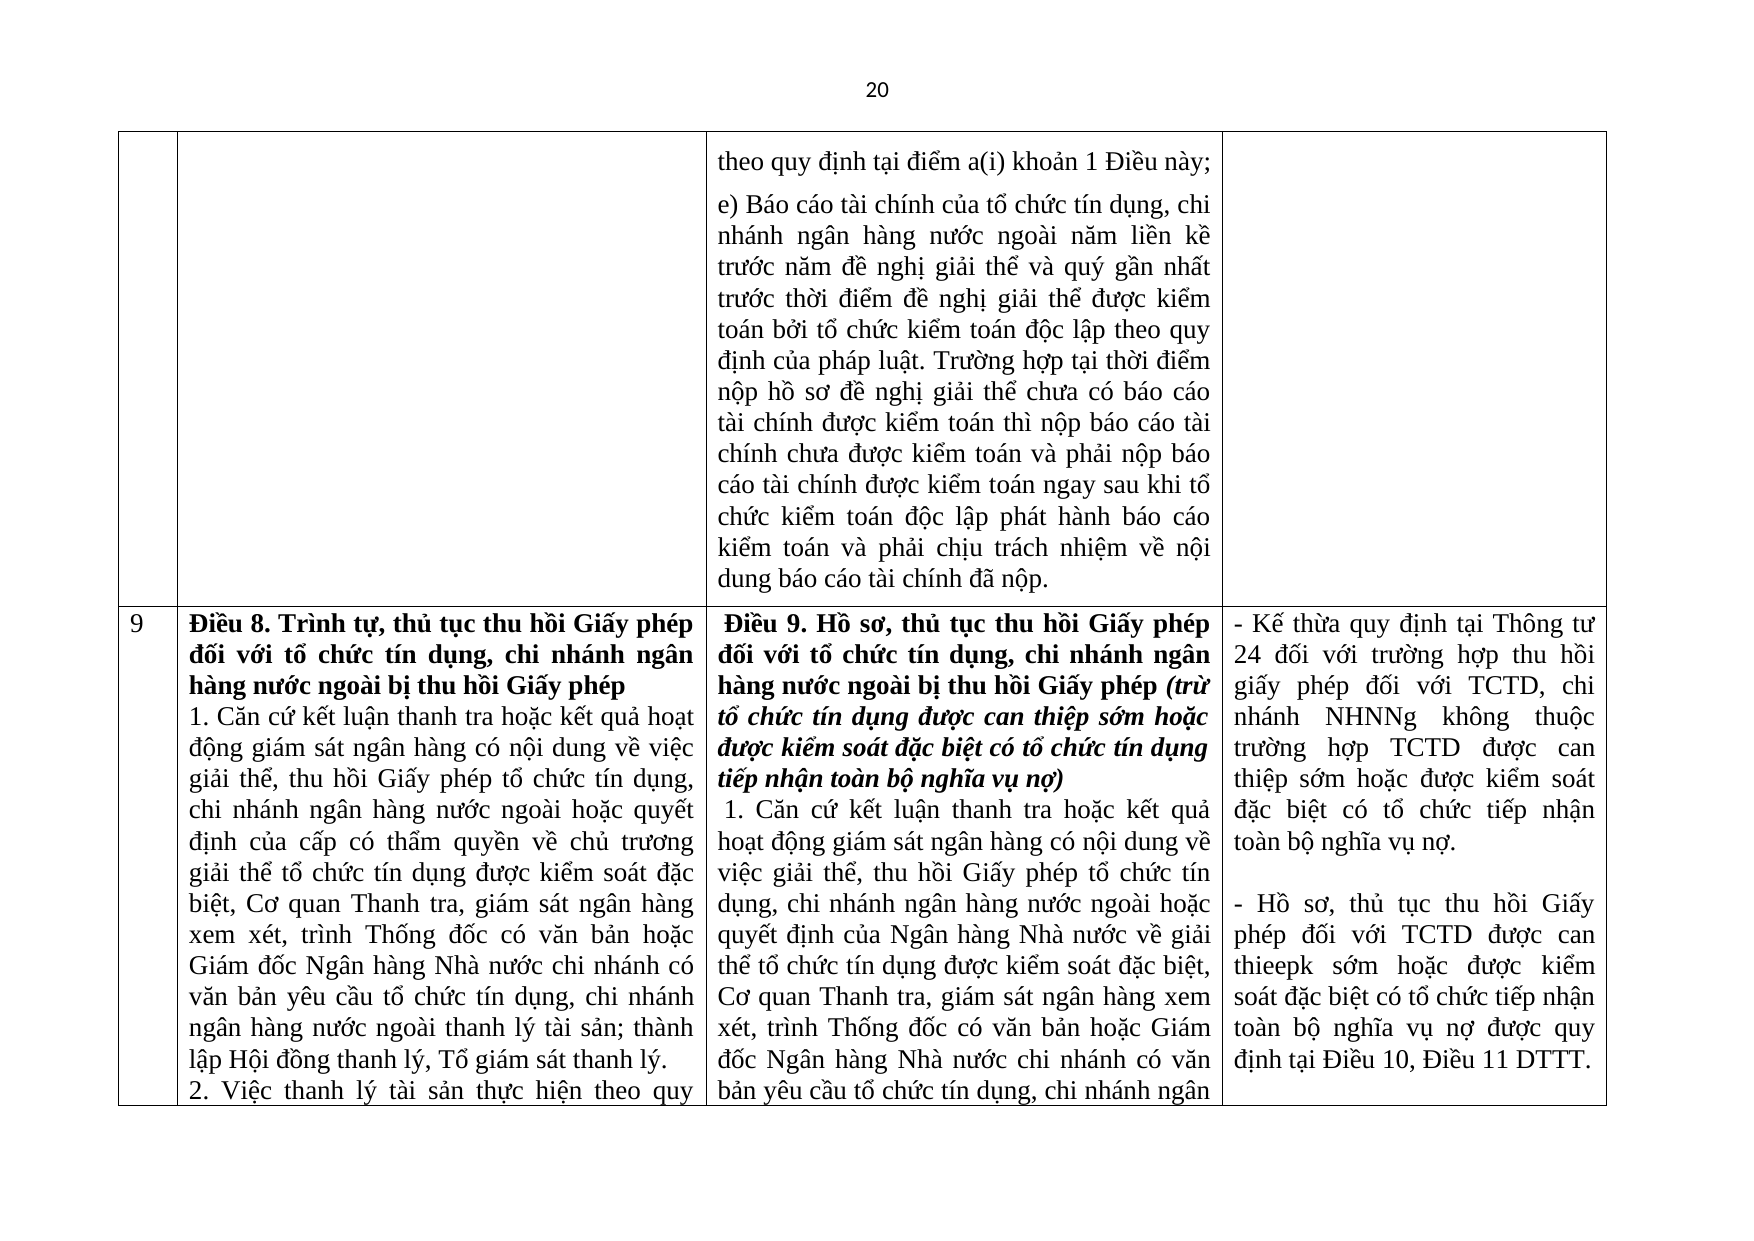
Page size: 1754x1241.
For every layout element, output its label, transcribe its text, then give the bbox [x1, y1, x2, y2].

table_cell 8 [119, 132, 177, 606]
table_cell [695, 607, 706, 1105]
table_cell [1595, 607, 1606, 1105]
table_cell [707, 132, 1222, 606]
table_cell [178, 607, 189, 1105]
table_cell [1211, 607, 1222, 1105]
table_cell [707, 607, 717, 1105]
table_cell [1223, 132, 1606, 606]
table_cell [178, 132, 706, 606]
table_cell 9 [119, 607, 177, 1105]
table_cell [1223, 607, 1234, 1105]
